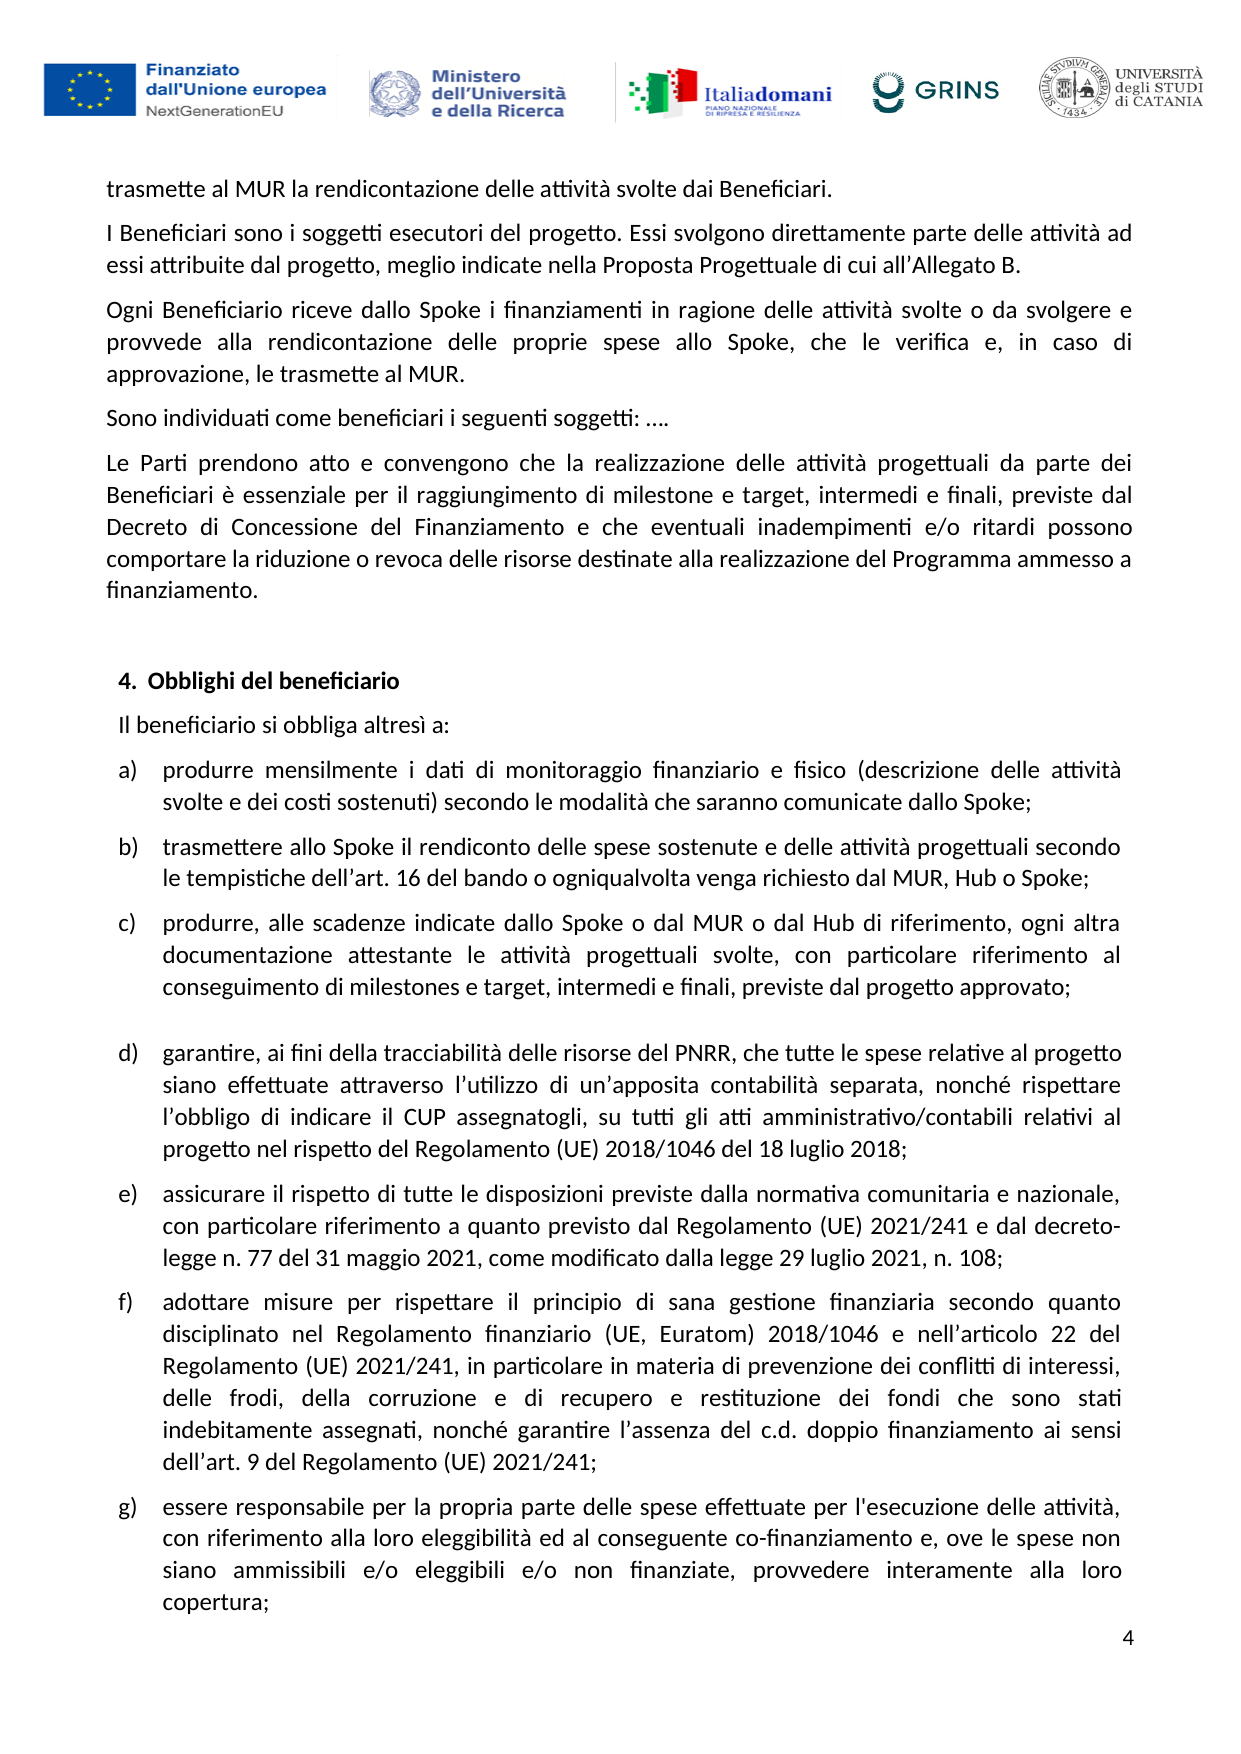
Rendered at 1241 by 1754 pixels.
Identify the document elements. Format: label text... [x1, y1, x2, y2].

list assicurare il rispetto di tutte le disposizioni previste dalla normativa comunitaria e nazionale, con particolare riferimento a quanto previsto dal Regolamento (UE) 2021/241 e dal decreto- legge n. 77 del 31 maggio 2021, come modificato dalla legge 29 luglio 2021, n. 108; [118, 1178, 1122, 1272]
picture [37, 54, 1019, 131]
list produrre mensilmente i dati di monitoraggio finanziario e fisico (descrizione delle attività svolte e dei costi sostenuti) secondo le modalità che saranno comunicate dallo Spoke; [118, 754, 1122, 817]
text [106, 173, 1134, 203]
text Sono individuati come beneficiari i seguenti soggetti: …. [106, 402, 1134, 433]
text Le Parti prendono atto e convengono che la realizzazione delle attività progettuali da parte dei Beneficiari è essenziale per il raggiungimento di milestone e target, intermedi e finali, previste dal Decreto di Concessione del Finanziamento e che eventuali inadempimenti e/o ritardi possono comportare la riduzione o revoca delle risorse destinate alla realizzazione del Programma ammesso a finanziamento. [106, 447, 1134, 605]
list adottare misure per rispettare il principio di sana gestione finanziaria secondo quanto disciplinato nel Regolamento finanziario (UE, Euratom) 2018/1046 e nell’articolo 22 del Regolamento (UE) 2021/241, in particolare in materia di prevenzione dei conflitti di interessi, delle frodi, della corruzione e di recupero e restituzione dei fondi che sono stati indebitamente assegnati, nonché garantire l’assenza del c.d. doppio finanziamento ai sensi dell’art. 9 del Regolamento (UE) 2021/241; [118, 1286, 1123, 1477]
subtitle Obblighi del beneficiario [118, 665, 1134, 696]
list garantire, ai fini della tracciabilità delle risorse del PNRR, che tutte le spese relative al progetto siano effettuate attraverso l’utilizzo di un’apposita contabilità separata, nonché rispettare l’obbligo di indicare il CUP assegnatogli, su tutti gli atti amministrativo/contabili relativi al progetto nel rispetto del Regolamento (UE) 2018/1046 del 18 luglio 2018; [118, 1037, 1123, 1164]
text I Beneficiari sono i soggetti esecutori del progetto. Essi svolgono direttamente parte delle attività ad essi attribuite dal progetto, meglio indicate nella Proposta Progettuale di cui all’Allegato B. [106, 217, 1134, 280]
text Il beneficiario si obbliga altresì a: [118, 709, 1134, 740]
text Ogni Beneficiario riceve dallo Spoke i finanziamenti in ragione delle attività svolte o da svolgere e provvede alla rendicontazione delle proprie spese allo Spoke, che le verifica e, in caso di approvazione, le trasmette al MUR. [106, 294, 1134, 388]
picture [1039, 57, 1203, 118]
list essere responsabile per la propria parte delle spese effettuate per l'esecuzione delle attività, con riferimento alla loro eleggibilità ed al conseguente co-finanziamento e, ove le spese non siano ammissibili e/o eleggibili e/o non finanziate, provvedere interamente alla loro copertura; [118, 1491, 1122, 1617]
list produrre, alle scadenze indicate dallo Spoke o dal MUR o dal Hub di riferimento, ogni altra documentazione attestante le attività progettuali svolte, con particolare riferimento al conseguimento di milestones e target, intermedi e finali, previste dal progetto approvato; [118, 907, 1122, 1002]
list trasmettere allo Spoke il rendiconto delle spese sostenute e delle attività progettuali secondo le tempistiche dell’art. 16 del bando o ogniqualvolta venga richiesto dal MUR, Hub o Spoke; [118, 831, 1122, 893]
